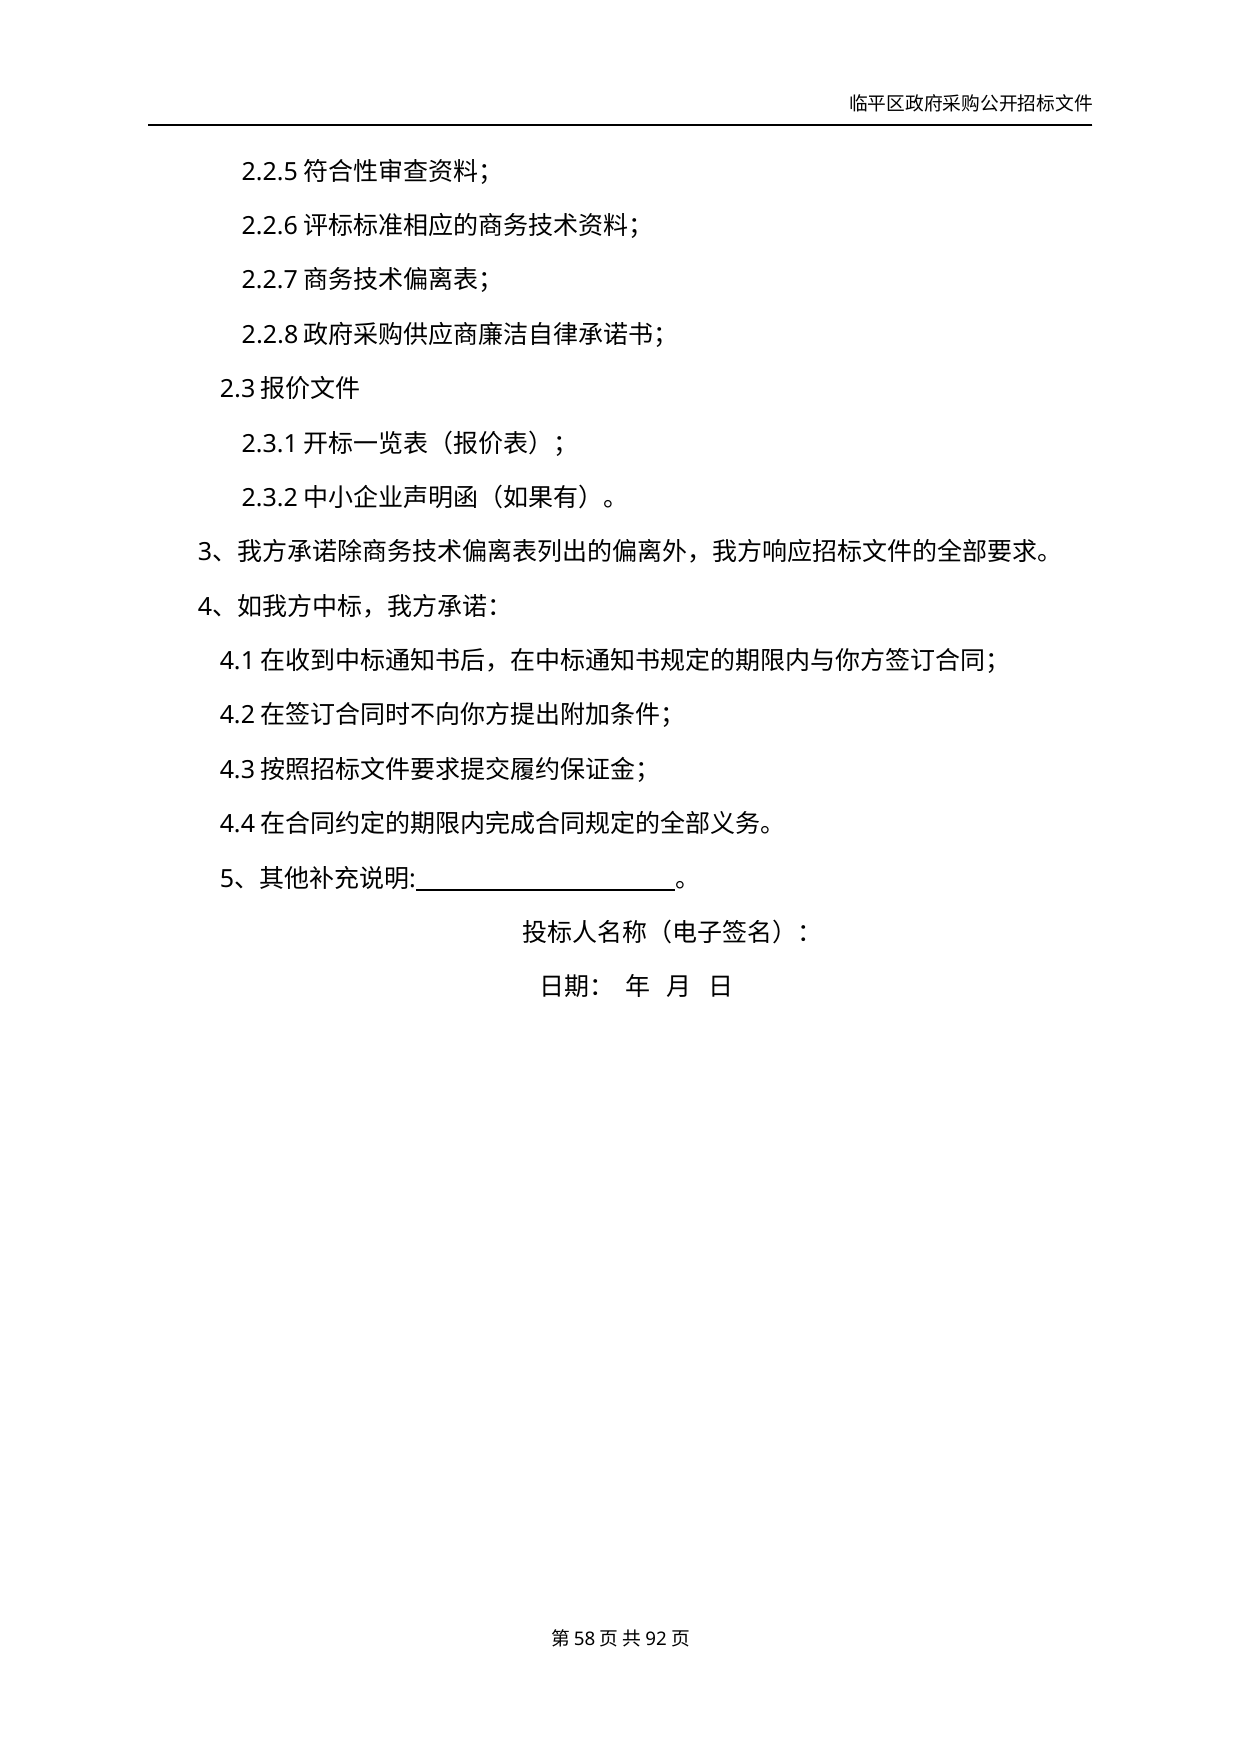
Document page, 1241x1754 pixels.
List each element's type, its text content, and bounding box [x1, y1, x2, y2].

text 4.1在收到中标通知书后，在中标通知书规定的期限内与你方签订合同； [169, 641, 1092, 677]
text 5、其他补充说明: 。 [169, 858, 1092, 894]
text 2.3.2中小企业声明函（如果有）。 [191, 477, 1092, 514]
text 2.2.8政府采购供应商廉洁自律承诺书； [191, 314, 1092, 351]
text 4、如我方中标，我方承诺： [148, 586, 1092, 622]
text 日期： 年 月 日 [148, 967, 1092, 1003]
text 2.2.7商务技术偏离表； [191, 260, 1092, 296]
text 2.2.5符合性审查资料； [191, 151, 1092, 187]
text 2.3.1开标一览表（报价表）； [191, 423, 1092, 459]
text 3、我方承诺除商务技术偏离表列出的偏离外，我方响应招标文件的全部要求。 [148, 532, 1092, 568]
text 2.2.6评标标准相应的商务技术资料； [191, 206, 1092, 242]
text 4.2在签订合同时不向你方提出附加条件； [169, 695, 1092, 731]
text 4.3按照招标文件要求提交履约保证金； [169, 749, 1092, 786]
text 2.3报价文件 [169, 369, 1092, 405]
text 投标人名称（电子签名）： [148, 912, 1092, 949]
text 4.4在合同约定的期限内完成合同规定的全部义务。 [169, 804, 1092, 840]
